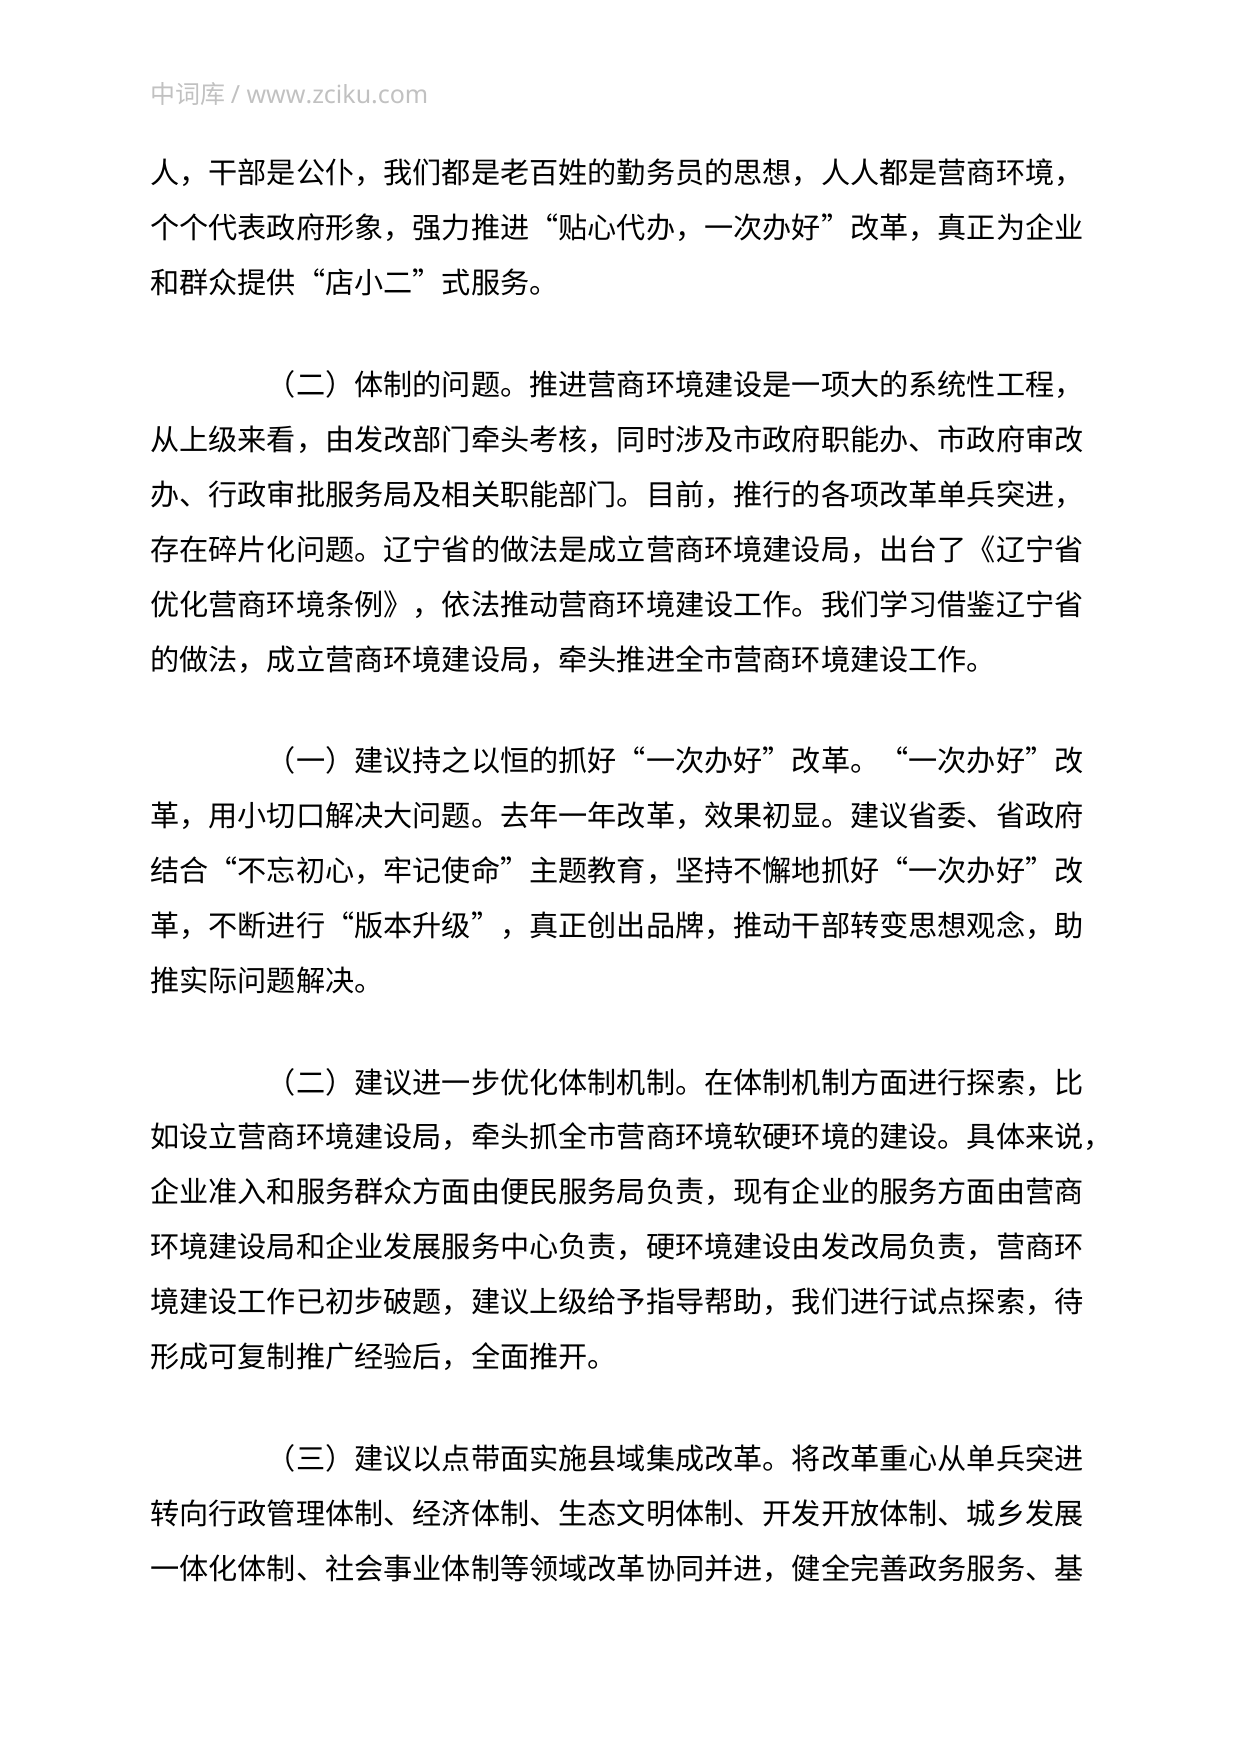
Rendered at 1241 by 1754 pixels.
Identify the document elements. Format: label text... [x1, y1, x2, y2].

text （一）建议持之以恒的抓好“一次办好”改革。“一次办好”改革，用小切口解决大问题。去年一年改革，效果初显。建议省委、省政府结合“不忘初心，牢记使命”主题教育，坚持不懈地抓好“一次办好”改革，不断进行“版本升级”，真正创出品牌，推动干部转变思想观念，助推实际问题解决。 [150, 738, 1090, 1000]
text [150, 150, 1090, 302]
text （二）体制的问题。推进营商环境建设是一项大的系统性工程，从上级来看，由发改部门牵头考核，同时涉及市政府职能办、市政府审改办、行政审批服务局及相关职能部门。目前，推行的各项改革单兵突进，存在碎片化问题。辽宁省的做法是成立营商环境建设局，出台了《辽宁省优化营商环境条例》，依法推动营商环境建设工作。我们学习借鉴辽宁省的做法，成立营商环境建设局，牵头推进全市营商环境建设工作。 [150, 362, 1090, 678]
text （二）建议进一步优化体制机制。在体制机制方面进行探索，比如设立营商环境建设局，牵头抓全市营商环境软硬环境的建设。具体来说，企业准入和服务群众方面由便民服务局负责，现有企业的服务方面由营商环境建设局和企业发展服务中心负责，硬环境建设由发改局负责，营商环境建设工作已初步破题，建议上级给予指导帮助，我们进行试点探索，待形成可复制推广经验后，全面推开。 [150, 1059, 1090, 1376]
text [150, 1435, 1090, 1587]
